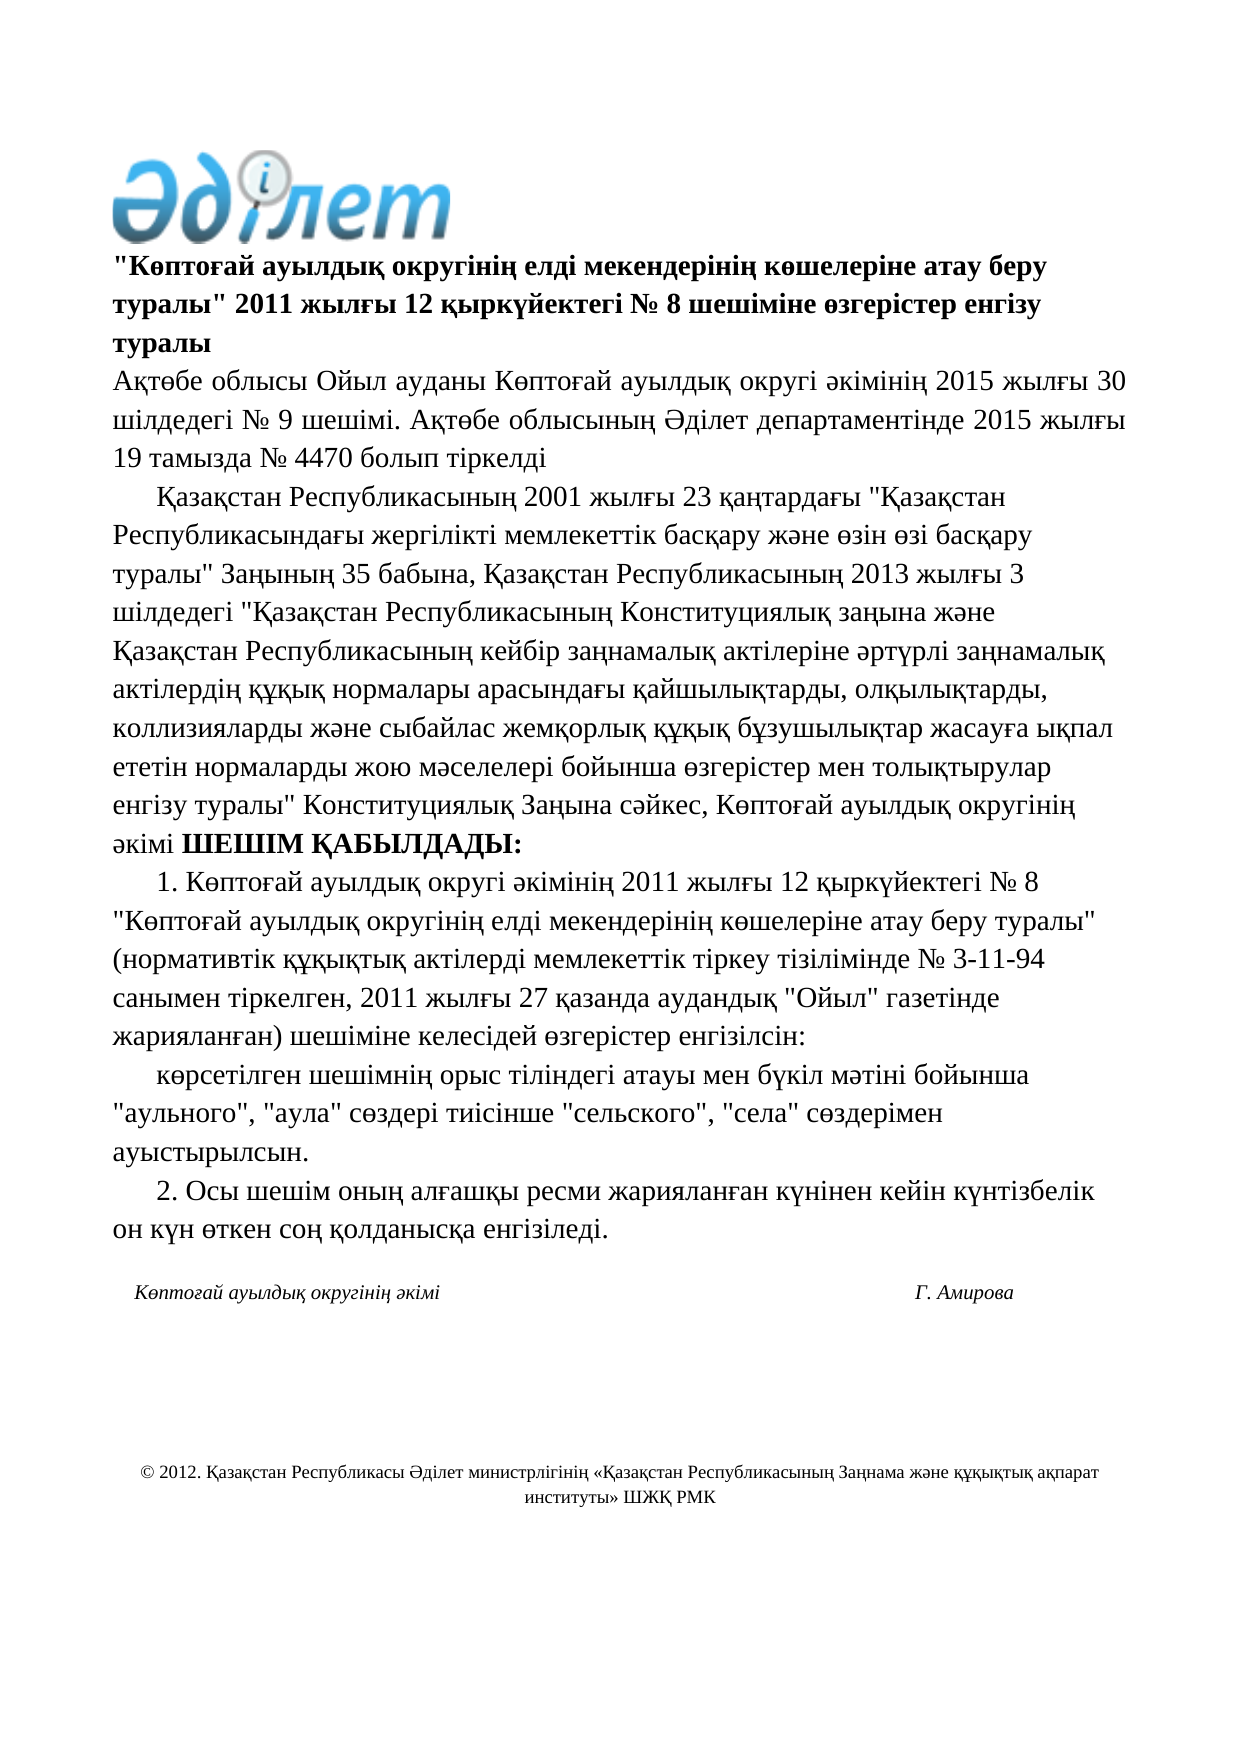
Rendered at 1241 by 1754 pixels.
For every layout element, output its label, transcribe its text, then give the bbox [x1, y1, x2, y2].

text Ақтөбе облысы Ойыл ауданы Көптоғай ауылдық округі әкімінің 2015 жылғы 30 шілдедегі № 9 шешімі. Ақтөбе облысының Әділет департаментінде 2015 жылғы 19 тамызда № 4470 болып тіркелді [112, 363, 1128, 474]
text Қазақстан Республикасының 2001 жылғы 23 қаңтардағы "Қазақстан Республикасындағы жергілікті мемлекеттік басқару және өзін өзі басқару туралы" Заңының 35 бабына, Қазақстан Республикасының 2013 жылғы 3 шілдедегі "Қазақстан Республикасының Конституциялық заңына және Қазақстан Республикасының кейбір заңнамалық актілеріне әртүрлі заңнамалық актілердің құқық нормалары арасындағы қайшылықтарды, олқылықтарды, коллизияларды және сыбайлас жемқорлық құқық бұзушылықтар жасауға ықпал ететін нормаларды жою мәселелері бойынша өзгерістер мен толықтырулар енгізу туралы" Конституциялық Заңына сәйкес, Көптоғай ауылдық округінің әкімі ШЕШІМ ҚАБЫЛДАДЫ: 1. Көптоғай ауылдық округі әкімінің 2011 жылғы 12 қыркүйектегі № 8 "Көптоғай ауылдық округінің елді мекендерінің көшелеріне атау беру туралы" (нормативтік құқықтық актілерді мемлекеттік тіркеу тізілімінде № 3-11-94 санымен тіркелген, 2011 жылғы 27 қазанда аудандық "Ойыл" газетінде жарияланған) шешіміне келесідей өзгерістер енгізілсін: көрсетілген шешімнің орыс тіліндегі атауы мен бүкіл мәтіні бойынша "аульного", "аула" сөздері тиісінше "сельского", "села" сөздерімен ауыстырылсын. 2. Осы шешім оның алғашқы ресми жарияланған күнінен кейін күнтізбелік он күн өткен соң қолданысқа енгізіледі. [112, 479, 1128, 1275]
table_header Г. Амирова [913, 1279, 1240, 1310]
table_header Көптоғай ауылдық округінің әкімі [101, 1279, 913, 1310]
text © 2012. Қазақстан Республикасы Әділет министрлігінің «Қазақстан Республикасының Заңнама және құқықтық ақпарат институты» ШЖҚ РМК [112, 1461, 1128, 1507]
text "Көптоғай ауылдық округінің елді мекендерінің көшелеріне атау беру туралы" 2011 жылғы 12 қыркүйектегі № 8 шешіміне өзгерістер енгізу туралы [112, 248, 1128, 358]
picture [112, 150, 451, 244]
